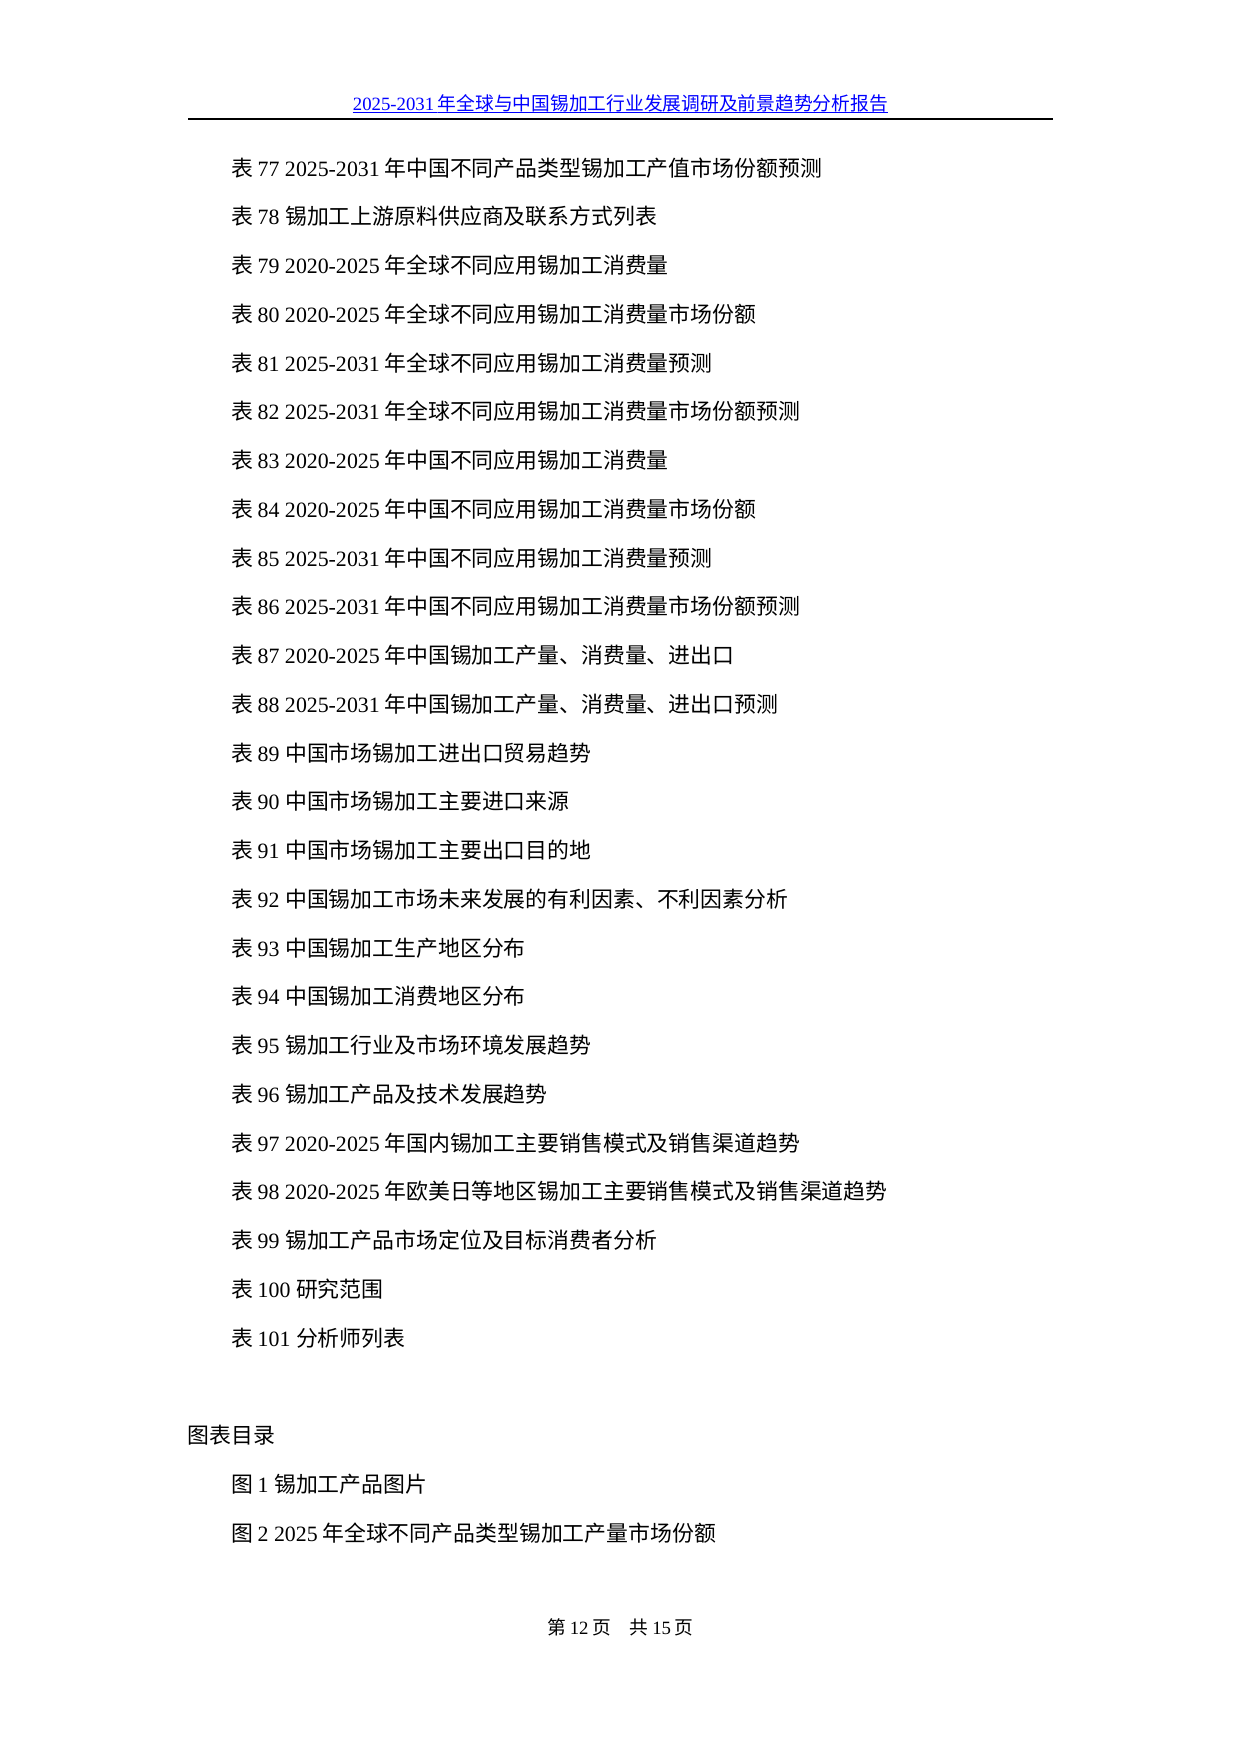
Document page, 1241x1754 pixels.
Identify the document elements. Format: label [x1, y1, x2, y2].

text [187, 150, 1053, 1548]
